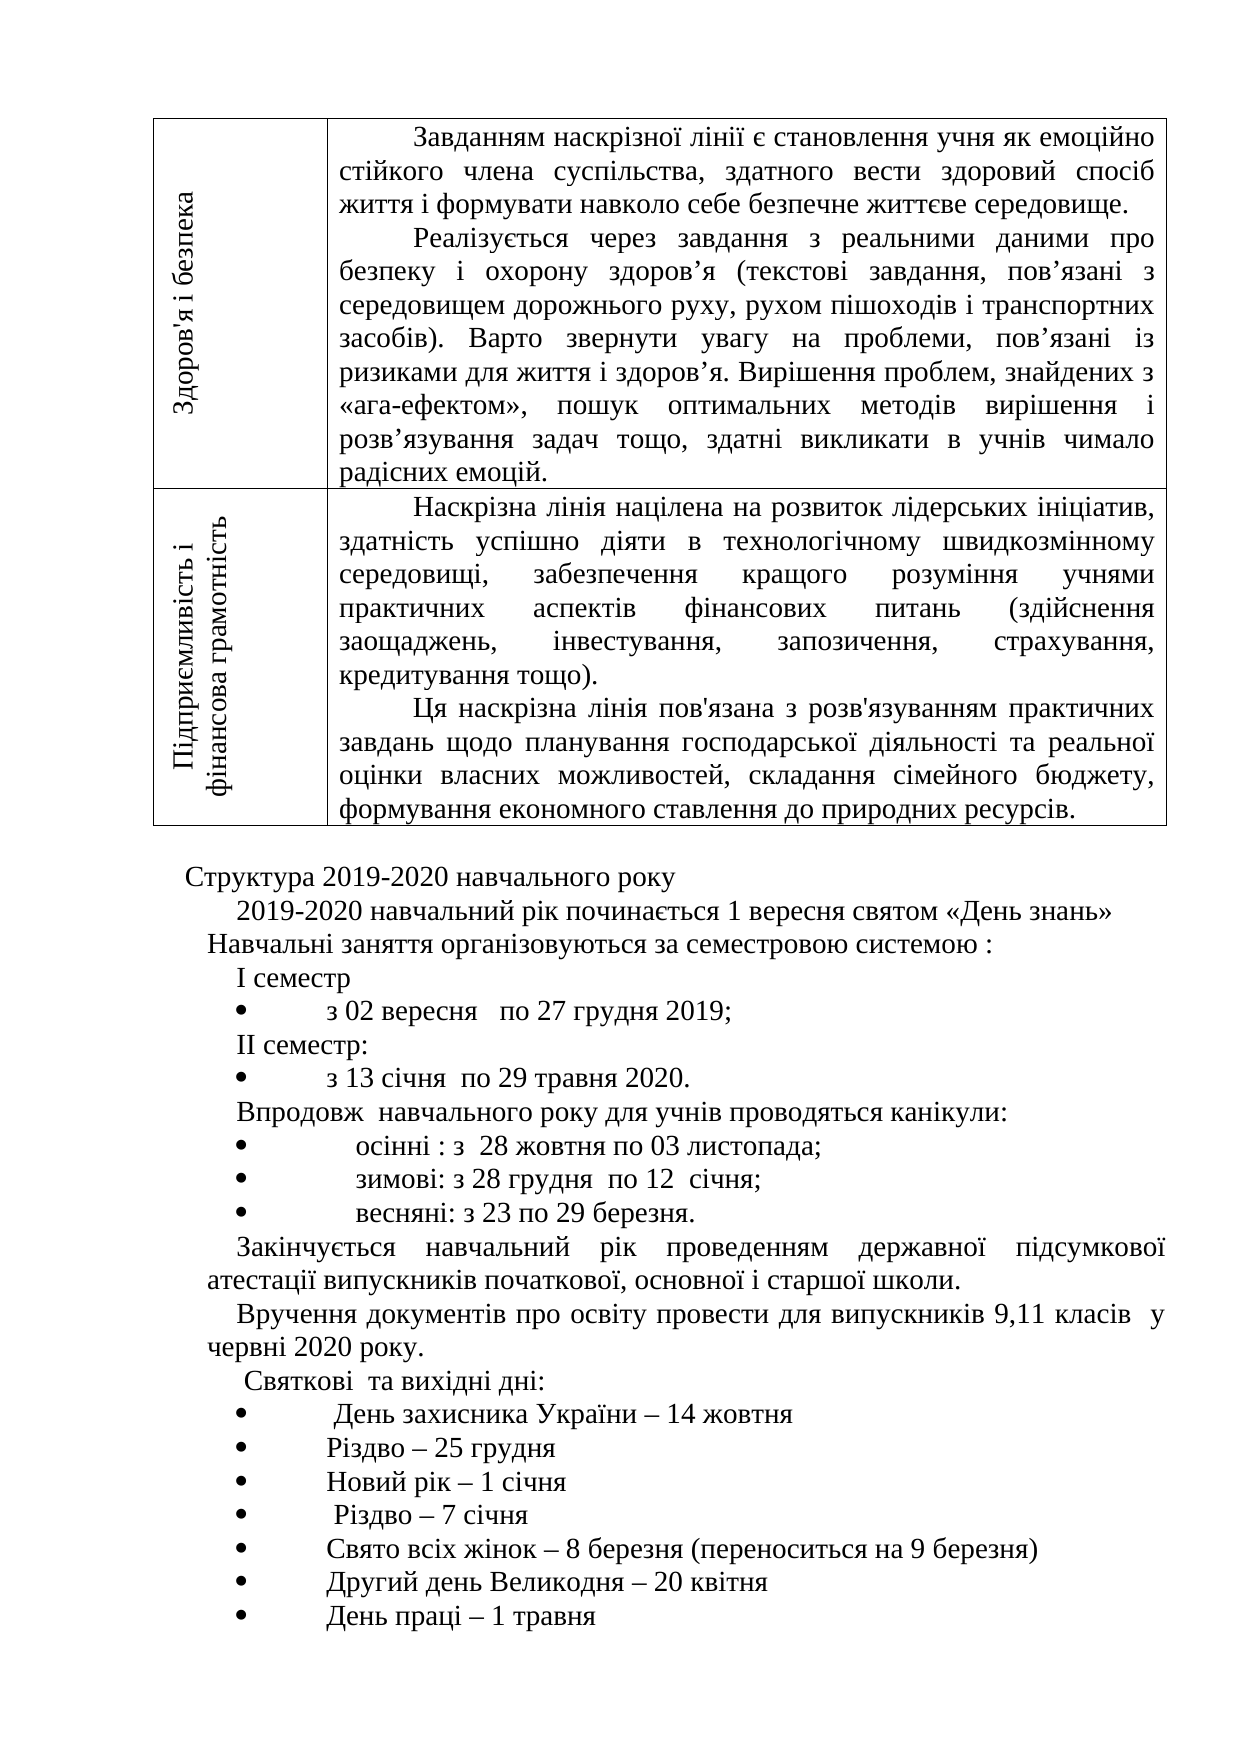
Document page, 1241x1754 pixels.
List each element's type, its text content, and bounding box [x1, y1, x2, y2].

text Закінчується навчальний рік проведенням державної підсумкової атестації випускників початкової, основної і старшої школи. [207, 1229, 1166, 1296]
list з 13 січня по 29 травня 2020. [207, 1061, 1166, 1094]
table_cell Наскрізна лінія націлена на розвиток лідерських ініціатив, здатність успішно діяти в технологічному швидкозмінному середовищі, забезпечення кращого розуміння учнями практичних аспектів фінансових питань (здійснення заощаджень, інвестування, запозичення, страхування, кредитування тощо). Ця наскрізна лінія пов'язана з розв'язуванням практичних завдань щодо планування господарської діяльності та реальної оцінки власних можливостей, складання сімейного бюджету, формування економного ставлення до природних ресурсів. [328, 489, 1166, 824]
list з 02 вересня по 27 грудня 2019; [207, 993, 1166, 1027]
list Другий день Великодня – 20 квітня [207, 1564, 1166, 1598]
text Структура 2019-2020 навчального року [177, 859, 1181, 893]
text Вручення документів про освіту провести для випускників 9,11 класів у червні 2020 року. [207, 1296, 1166, 1363]
list Свято всіх жінок – 8 березня (переноситься на 9 березня) [207, 1531, 1166, 1564]
text Святкові та вихідні дні: [207, 1363, 1166, 1396]
text ІІ семестр: [207, 1027, 1166, 1061]
list Новий рік – 1 січня [207, 1464, 1166, 1497]
list День праці – 1 травня [207, 1598, 1166, 1632]
text Впродовж навчального року для учнів проводяться канікули: [207, 1094, 1166, 1128]
list Різдво – 7 січня [207, 1497, 1166, 1531]
text 2019-2020 навчальний рік починається 1 вересня святом «День знань» Навчальні заняття організовуються за семестровою системою : [207, 893, 1166, 960]
table_cell Завданням наскрізної лінії є становлення учня як емоційно стійкого члена суспільства, здатного вести здоровий спосіб життя і формувати навколо себе безпечне життєве середовище. Реалізується через завдання з реальними даними про безпеку і охорону здоров’я (текстові завдання, пов’язані з середовищем дорожнього руху, рухом пішоходів і транспортних засобів). Варто звернути увагу на проблеми, пов’язані із ризиками для життя і здоров’я. Вирішення проблем, знайдених з «ага-ефектом», пошук оптимальних методів вирішення і розв’язування задач тощо, здатні викликати в учнів чимало радісних емоцій. [328, 119, 1166, 488]
table_cell Підприємливість і фінансова грамотність [154, 489, 327, 824]
list День захисника України – 14 жовтня [207, 1396, 1166, 1430]
list Різдво – 25 грудня [207, 1430, 1166, 1464]
text І семестр [207, 960, 1166, 993]
list весняні: з 23 по 29 березня. [207, 1195, 1166, 1229]
list зимові: з 28 грудня по 12 січня; [207, 1161, 1166, 1195]
table_cell Здоров'я і безпека [154, 119, 327, 488]
list осінні : з 28 жовтня по 03 листопада; [207, 1128, 1166, 1161]
